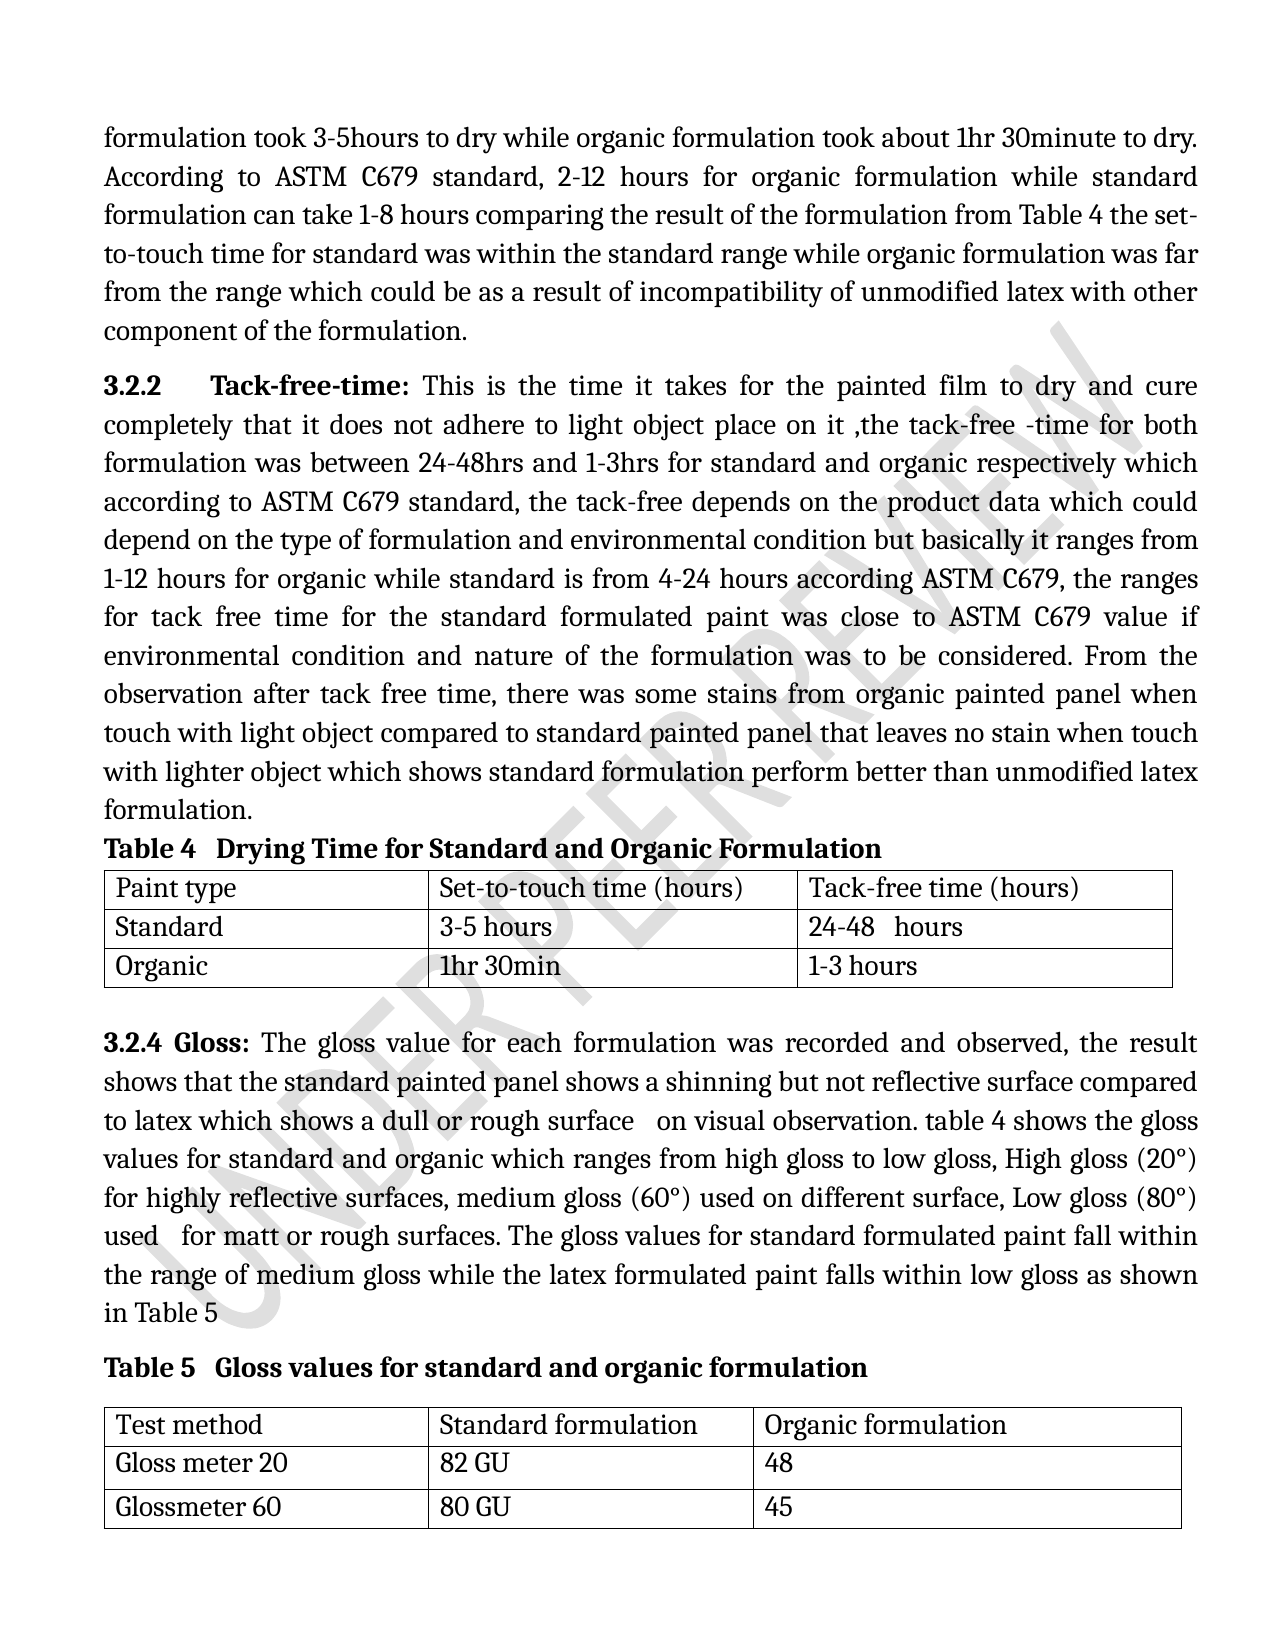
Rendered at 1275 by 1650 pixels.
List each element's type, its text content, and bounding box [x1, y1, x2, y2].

table_cell Glossmeter 60 [105, 1490, 428, 1527]
table_header Tack-free time (hours) [798, 871, 1172, 909]
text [103, 121, 1200, 348]
table_cell Organic [105, 949, 428, 987]
table_cell 3-5 hours [429, 910, 797, 948]
text 3.2.2 Tack-free-time: This is the time it takes for the painted film to dry and cure completely that it does not adhere to light object place on it ,the tack-free -time for both formulation was between 24-48hrs and 1-3hrs for standard and organic respectively which according to ASTM C679 standard, the tack-free depends on the product data which could depend on the type of formulation and environmental condition but basically it ranges from 1-12 hours for organic while standard is from 4-24 hours according ASTM C679, the ranges for tack free time for the standard formulated paint was close to ASTM C679 value if environmental condition and nature of the formulation was to be considered. From the observation after tack free time, there was some stains from organic painted panel when touch with light object compared to standard painted panel that leaves no stain when touch with lighter object which shows standard formulation perform better than unmodified latex formulation. [103, 369, 1200, 827]
table_header Test method [105, 1408, 428, 1446]
table_cell 80 GU [429, 1490, 753, 1527]
table_cell 82 GU [429, 1447, 753, 1489]
table_cell Gloss meter 20 [105, 1447, 428, 1489]
text 3.2.4 Gloss: The gloss value for each formulation was recorded and observed, the result shows that the standard painted panel shows a shinning but not reflective surface compared to latex which shows a dull or rough surface on visual observation. table 4 shows the gloss values for standard and organic which ranges from high gloss to low gloss, High gloss (20°) for highly reflective surfaces, medium gloss (60°) used on different surface, Low gloss (80°) used for matt or rough surfaces. The gloss values for standard formulated paint fall within the range of medium gloss while the latex formulated paint falls within low gloss as shown in Table 5 [103, 1027, 1200, 1330]
text Table 5 Gloss values for standard and organic formulation [103, 1352, 1200, 1385]
table_header Standard formulation [429, 1408, 753, 1446]
table_cell 45 [754, 1490, 1181, 1527]
table_cell 1hr 30min [429, 949, 797, 987]
table_cell Standard [105, 910, 428, 948]
table_header Paint type [105, 871, 428, 909]
table_cell 24-48 hours [798, 910, 1172, 948]
table_header Organic formulation [754, 1408, 1181, 1446]
table_cell 48 [754, 1447, 1181, 1489]
table_cell 1-3 hours [798, 949, 1172, 987]
text Table 4 Drying Time for Standard and Organic Formulation [103, 832, 1200, 865]
table_header Set-to-touch time (hours) [429, 871, 797, 909]
